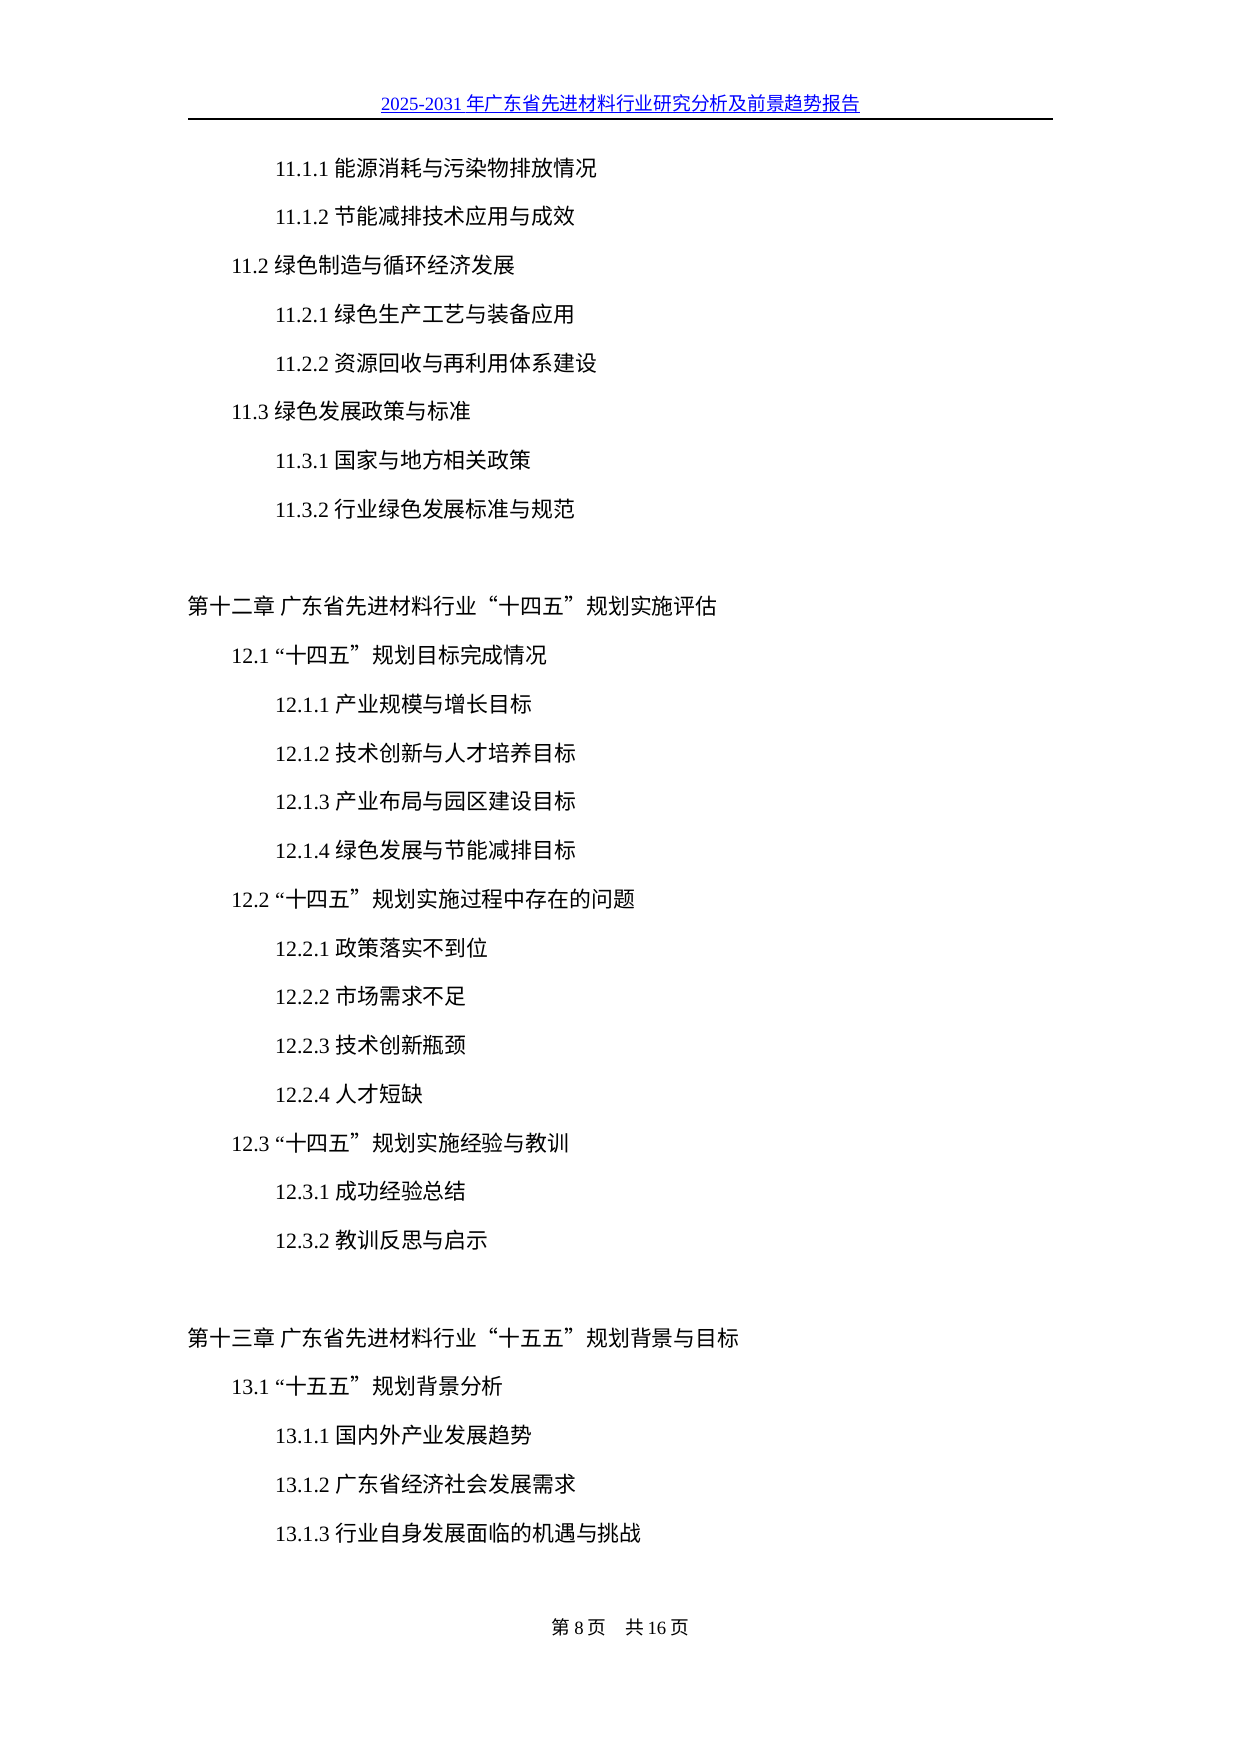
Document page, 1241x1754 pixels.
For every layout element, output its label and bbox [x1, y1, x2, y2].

text [187, 150, 1053, 1548]
